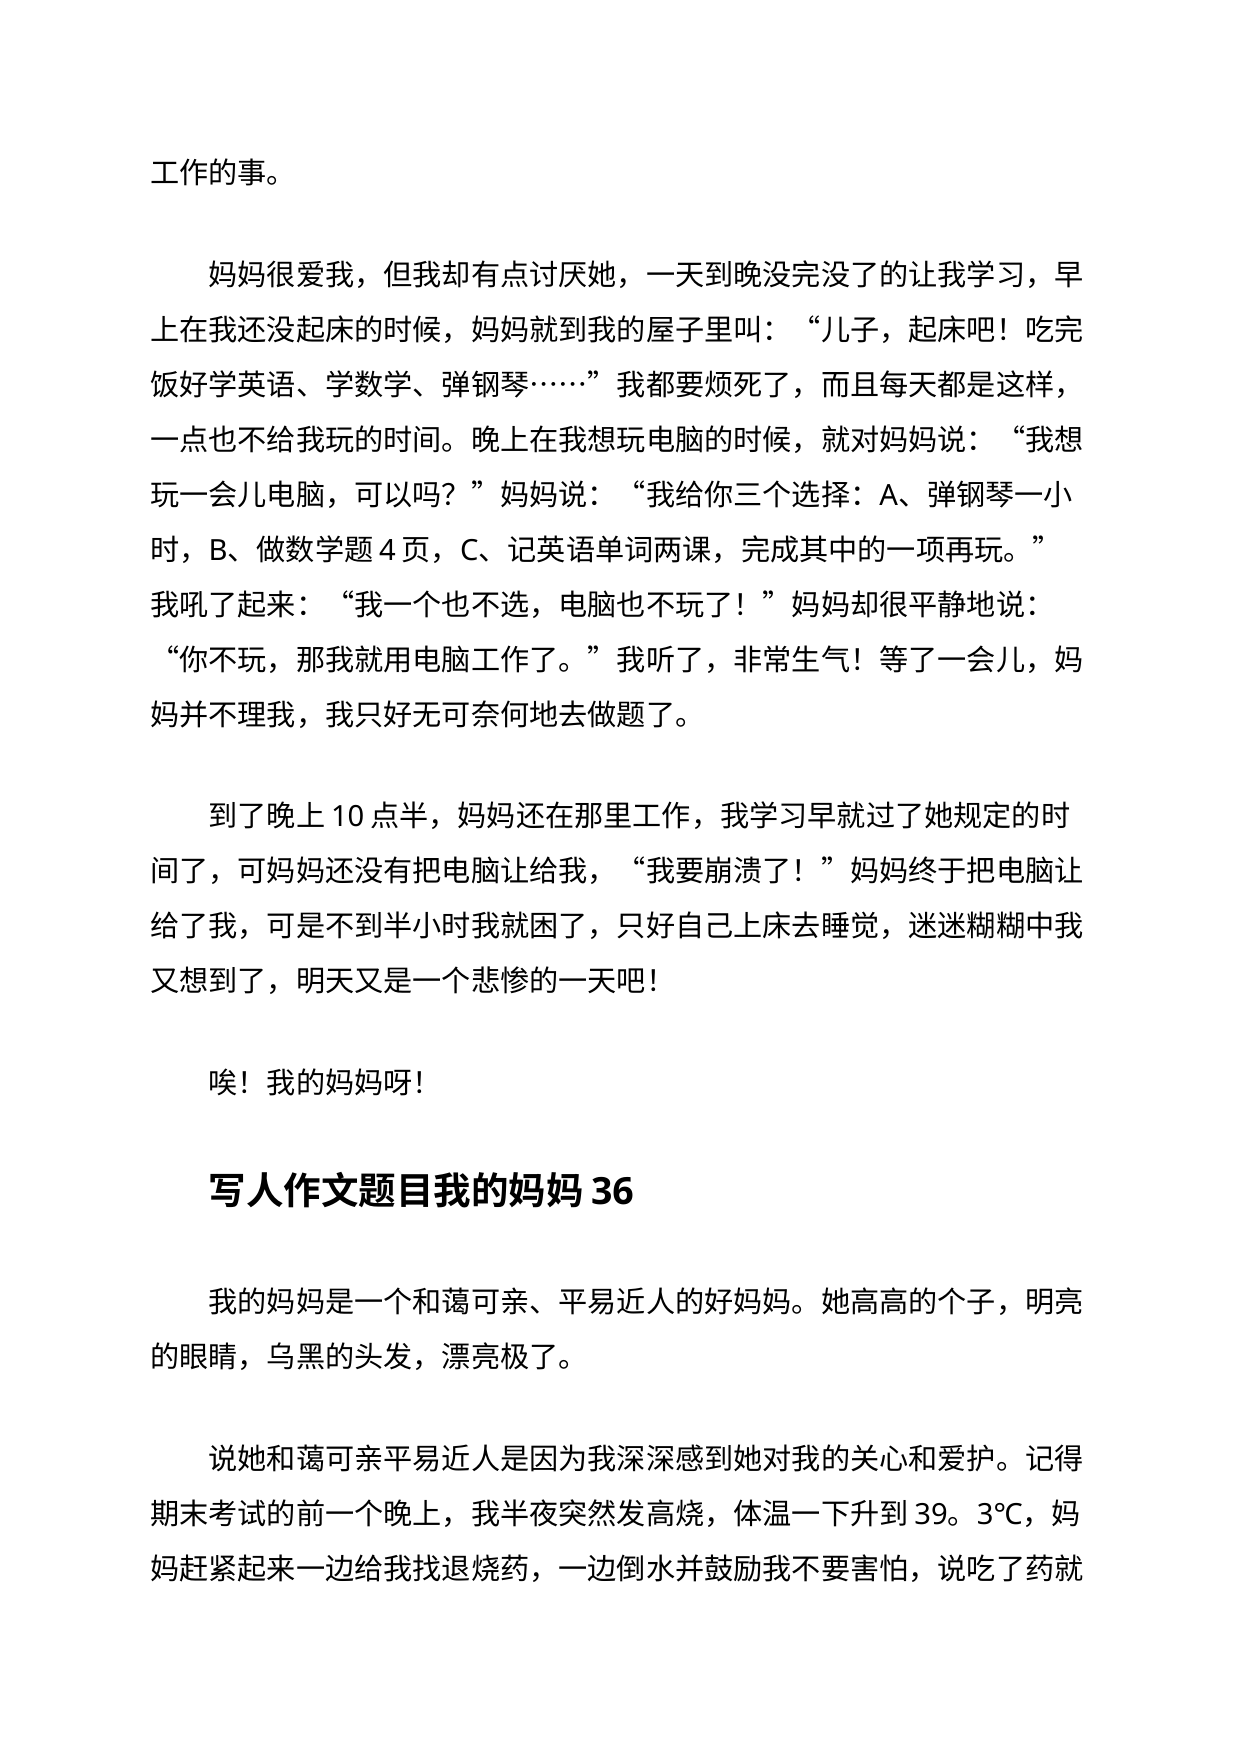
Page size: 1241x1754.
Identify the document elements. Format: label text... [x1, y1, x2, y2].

text 我的妈妈是一个和蔼可亲、平易近人的好妈妈。她高高的个子，明亮的眼睛，乌黑的头发，漂亮极了。 [150, 1279, 1090, 1376]
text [150, 150, 1090, 192]
text 妈妈很爱我，但我却有点讨厌她，一天到晚没完没了的让我学习，早上在我还没起床的时候，妈妈就到我的屋子里叫：“儿子，起床吧！吃完饭好学英语、学数学、弹钢琴……”我都要烦死了，而且每天都是这样，一点也不给我玩的时间。晚上在我想玩电脑的时候，就对妈妈说：“我想玩一会儿电脑，可以吗？”妈妈说：“我给你三个选择：A、弹钢琴一小时，B、做数学题4页，C、记英语单词两课，完成其中的一项再玩。”我吼了起来：“我一个也不选，电脑也不玩了！”妈妈却很平静地说：“你不玩，那我就用电脑工作了。”我听了，非常生气！等了一会儿，妈妈并不理我，我只好无可奈何地去做题了。 [150, 252, 1090, 733]
text 写人作文题目我的妈妈36 [150, 1161, 1090, 1216]
text 到了晚上10点半，妈妈还在那里工作，我学习早就过了她规定的时间了，可妈妈还没有把电脑让给我，“我要崩溃了！”妈妈终于把电脑让给了我，可是不到半小时我就困了，只好自己上床去睡觉，迷迷糊糊中我又想到了，明天又是一个悲惨的一天吧！ [150, 793, 1090, 1000]
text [150, 1436, 1090, 1588]
text 唉！我的妈妈呀！ [150, 1059, 1090, 1102]
